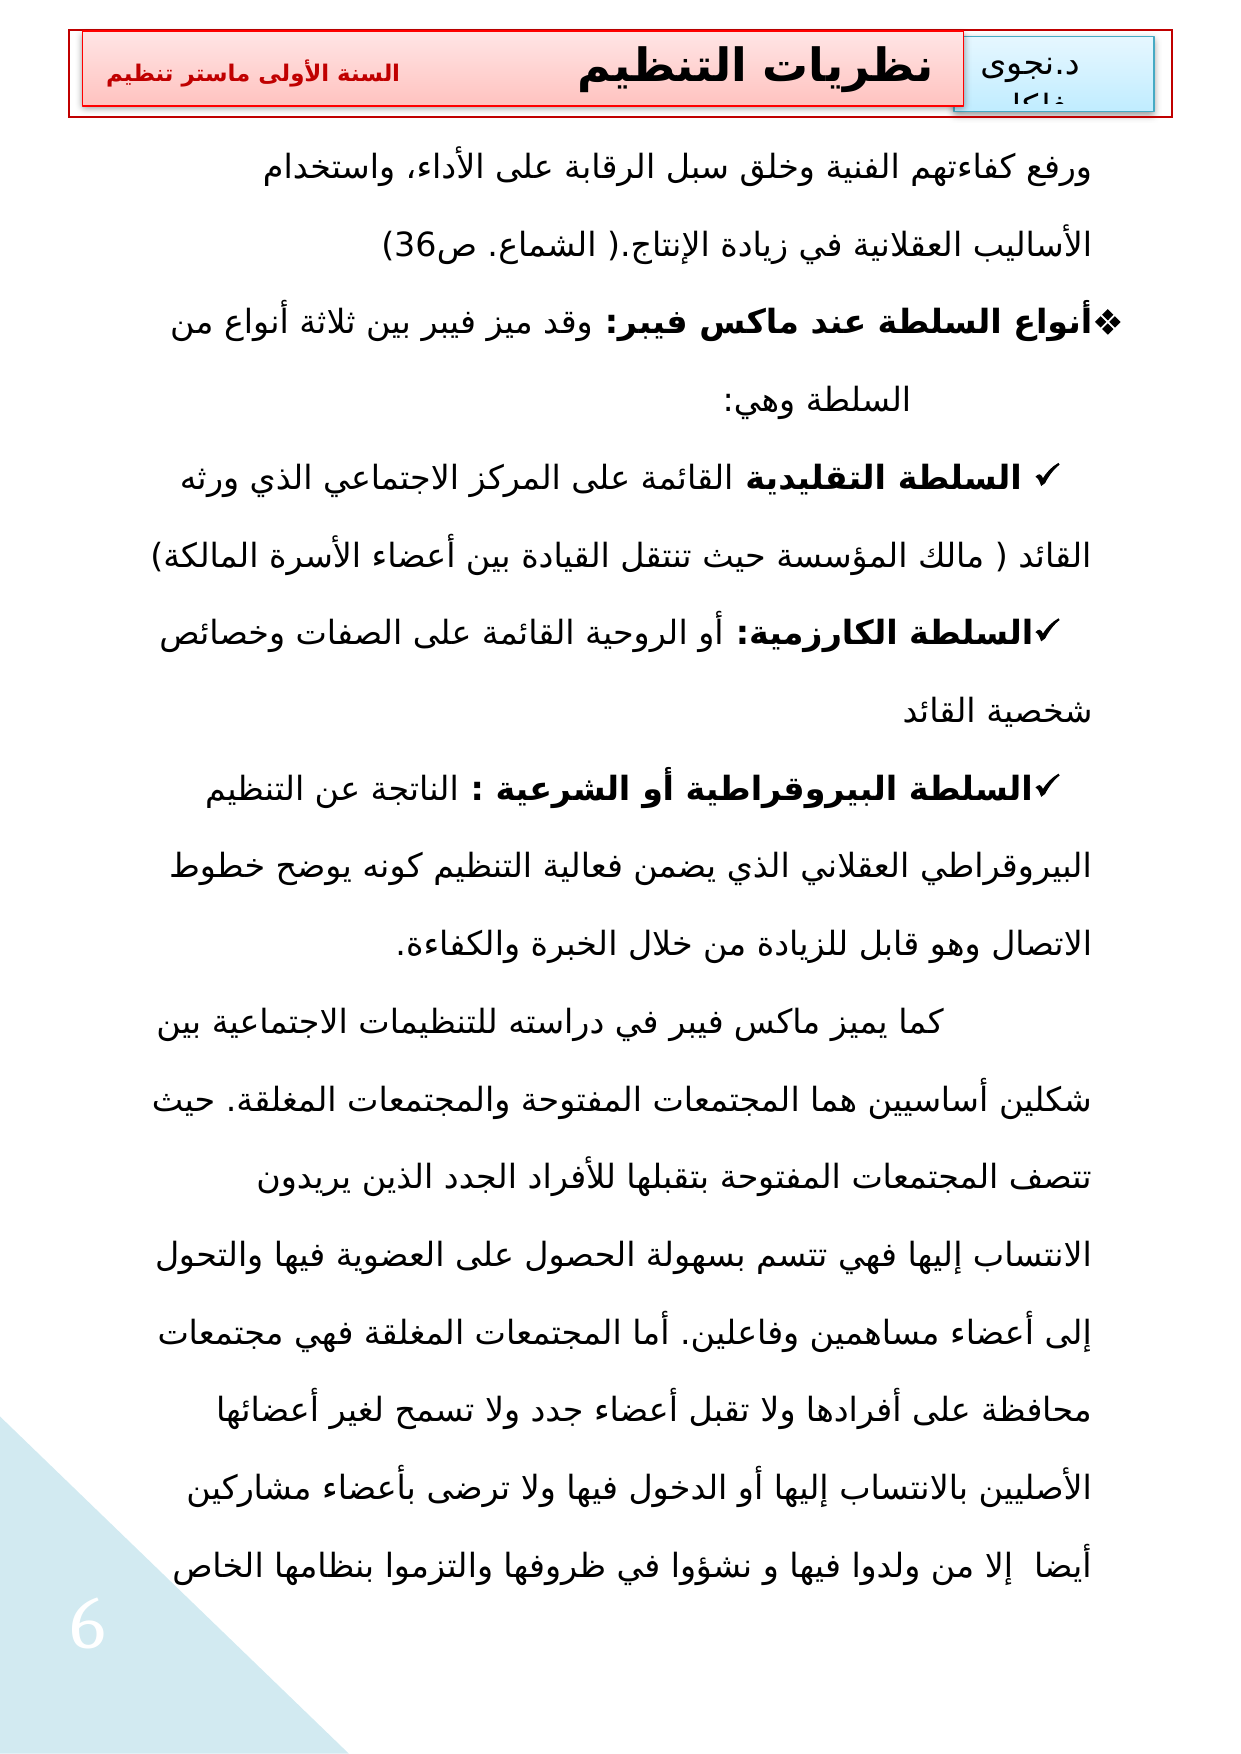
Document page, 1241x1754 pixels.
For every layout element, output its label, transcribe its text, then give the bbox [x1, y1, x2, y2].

list السلطة البيروقراطية أو الشرعية : الناتجة عن التنظيم البيروقراطي العقلاني الذي يضمن فعالية التنظيم كونه يوضح خطوط الاتصال وهو قابل للزيادة من خلال الخبرة والكفاءة. [148, 769, 1093, 963]
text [148, 1002, 1093, 1585]
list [148, 148, 1093, 264]
list أنواع السلطة عند ماكس فيبر: وقد ميز فيبر بين ثلاثة أنواع من السلطة وهي: [148, 303, 1093, 419]
list السلطة الكارزمية: أو الروحية القائمة على الصفات وخصائص شخصية القائد [148, 614, 1093, 730]
list السلطة التقليدية القائمة على المركز الاجتماعي الذي ورثه القائد ( مالك المؤسسة حيث تنتقل القيادة بين أعضاء الأسرة المالكة) [148, 458, 1093, 575]
